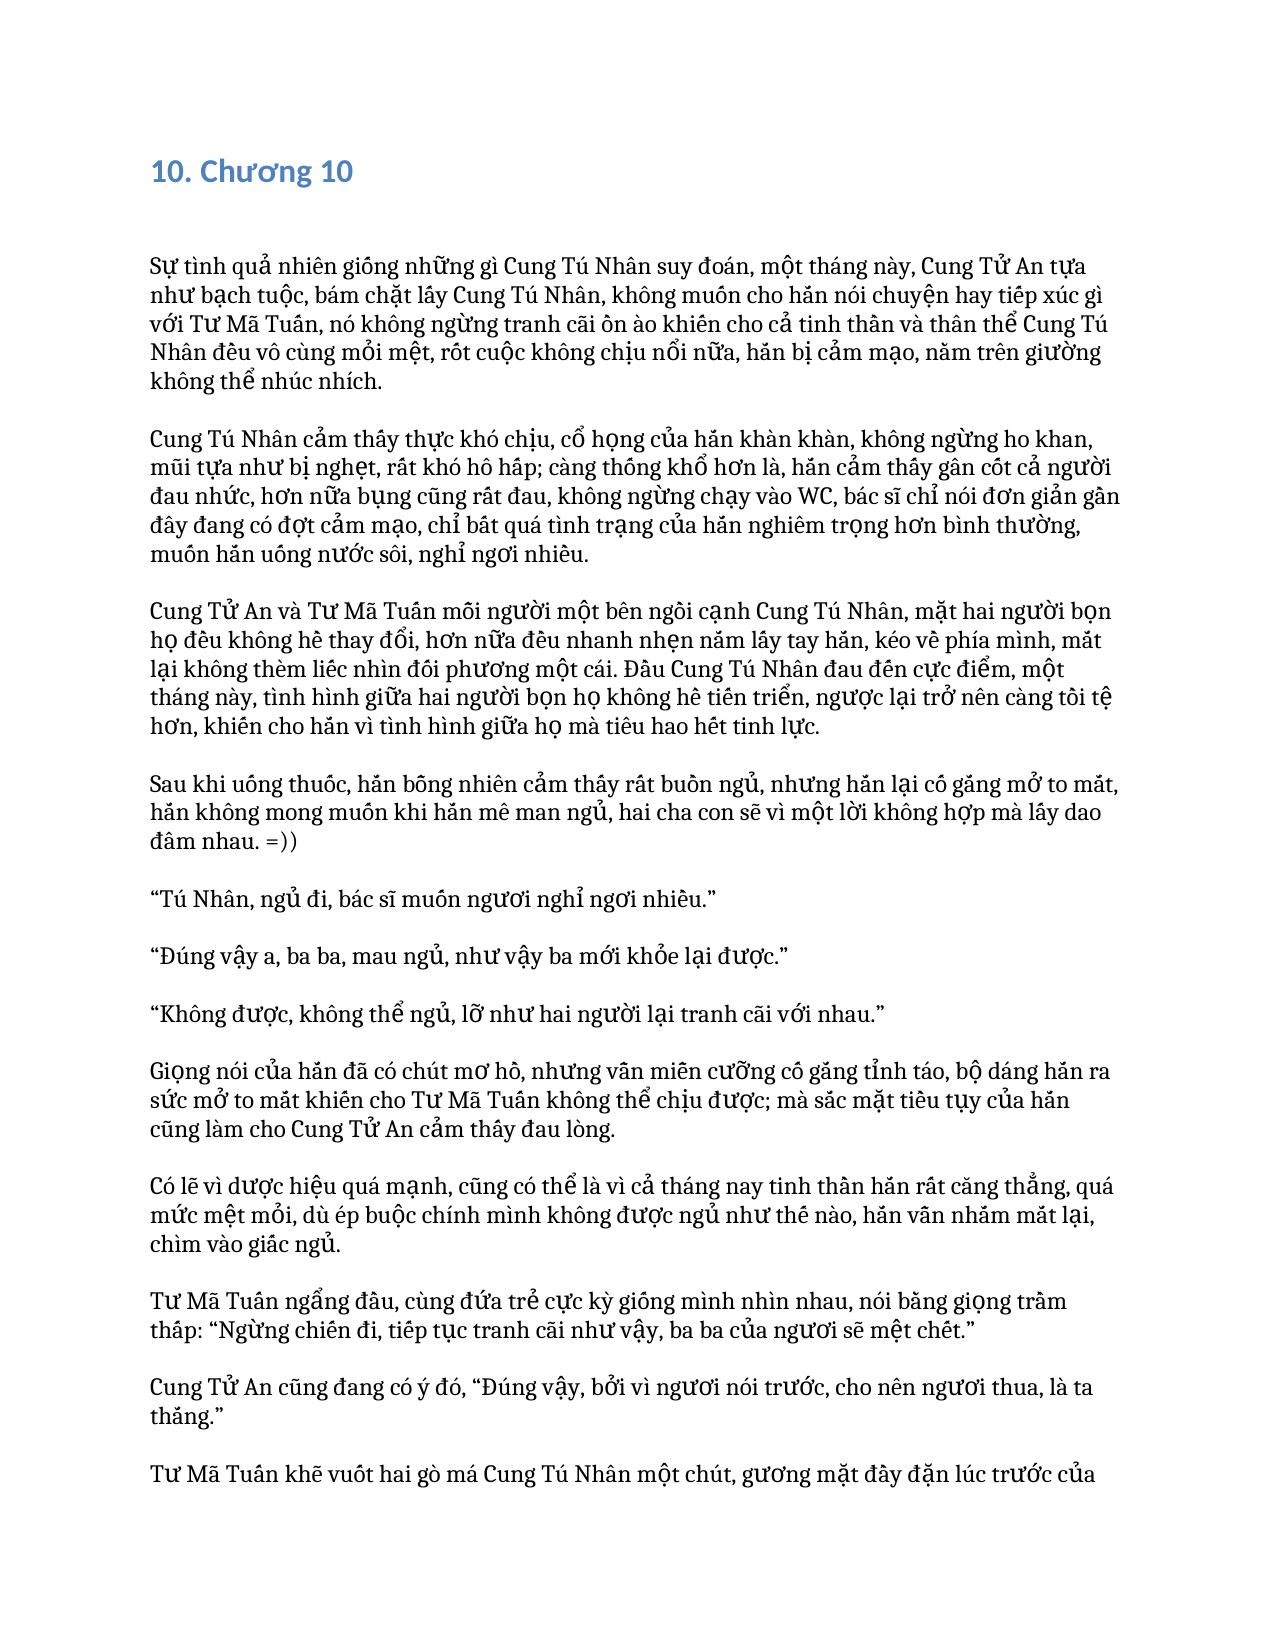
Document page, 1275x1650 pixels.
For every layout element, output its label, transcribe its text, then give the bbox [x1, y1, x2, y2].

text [150, 194, 1125, 1488]
subtitle 10. Chương 10 [150, 150, 1125, 191]
